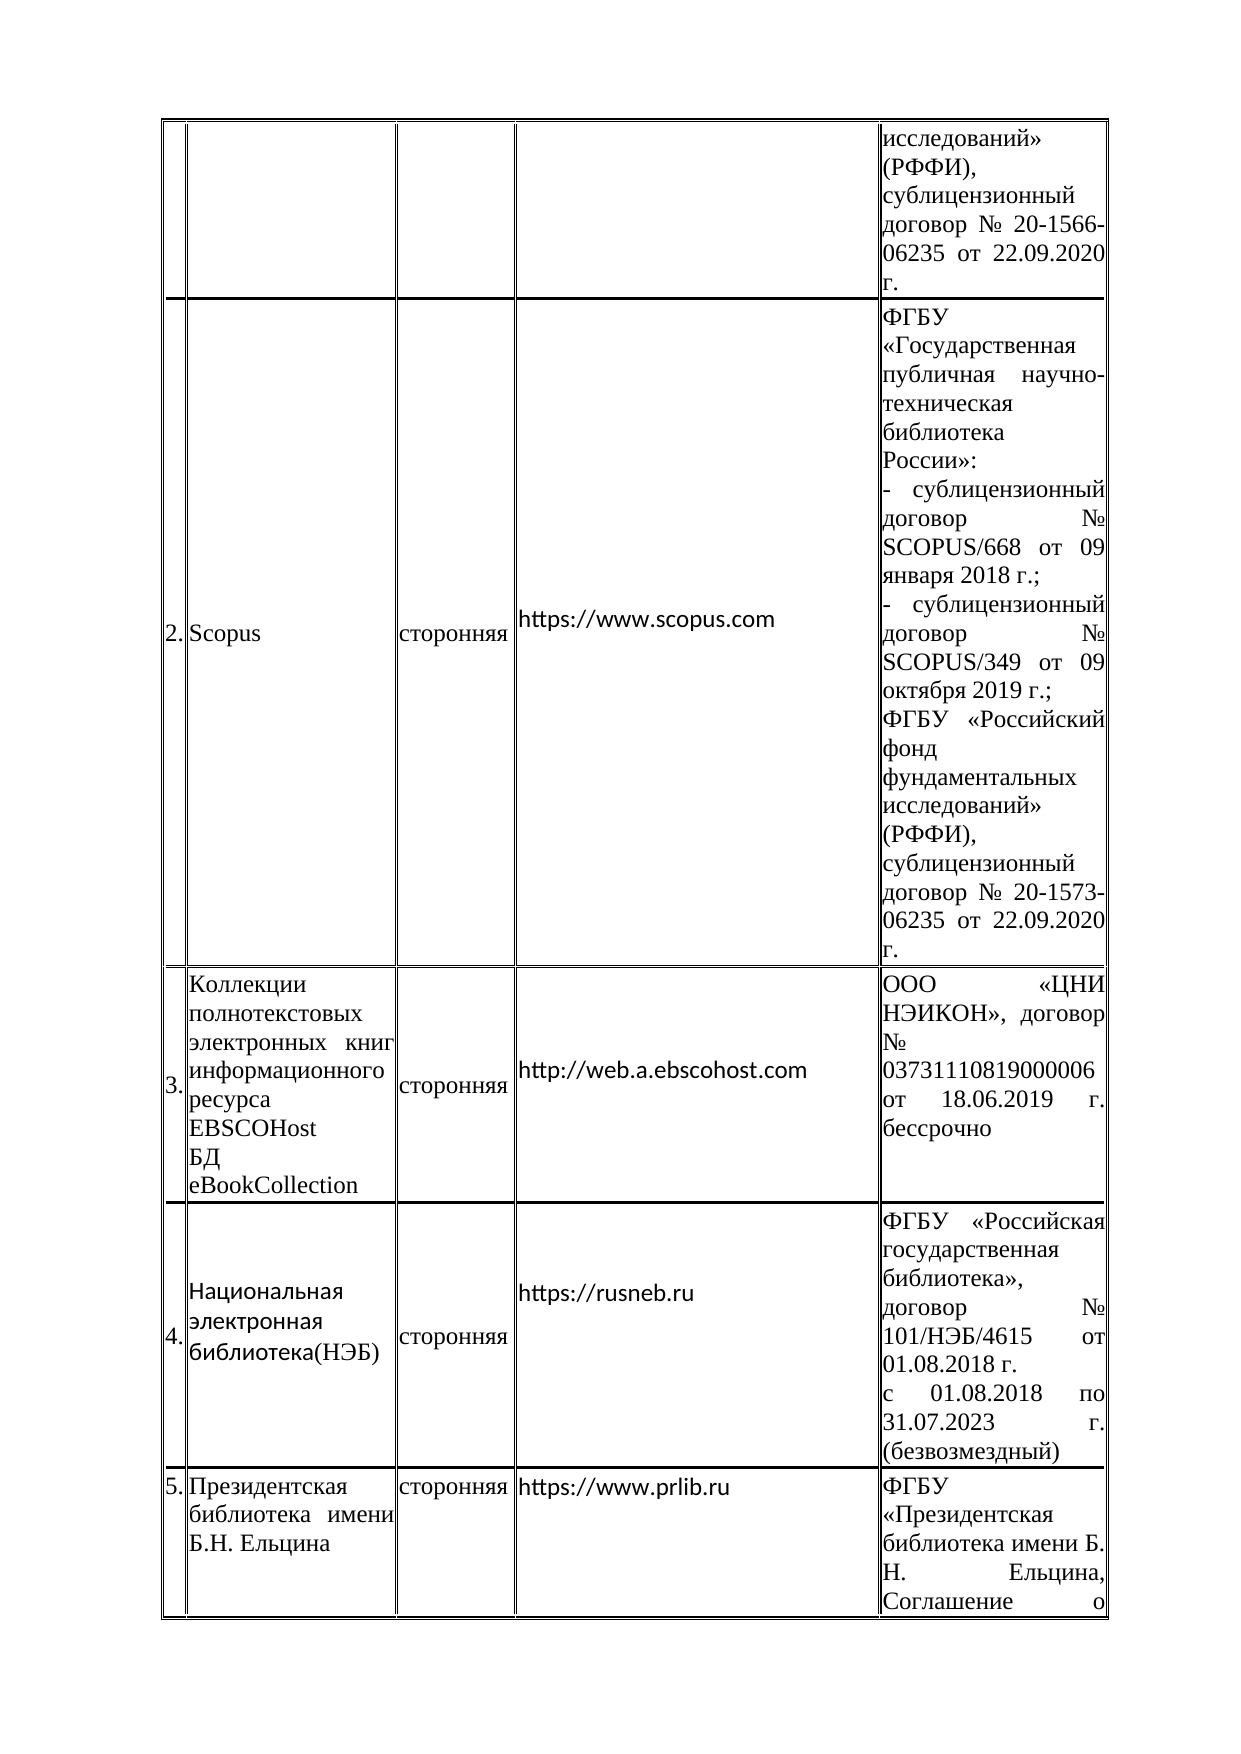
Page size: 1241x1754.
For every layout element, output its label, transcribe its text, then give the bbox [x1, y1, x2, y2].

table_cell сторонняя [398, 300, 514, 964]
table_cell https://www.scopus.com [517, 300, 878, 964]
table_cell Национальная электронная библиотека(НЭБ) [188, 1204, 395, 1466]
table_cell сторонняя [398, 968, 514, 1201]
table_header 1. [164, 122, 186, 297]
table_cell https://rusneb.ru [517, 1204, 878, 1466]
table_cell ФГБУ «Государственная публичная научно-техническая библиотека России»: - сублицензионный договор № SCOPUS/668 от 09 января 2018 г.; - сублицензионный договор № SCOPUS/349 от 09 октября 2019 г.; ФГБУ «Российский фонд фундаментальных исследований» (РФФИ), сублицензионный договор № 20-1573-06235 от 22.09.2020 г. [882, 297, 1106, 964]
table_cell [880, 1466, 1106, 1616]
table_cell 4. [164, 1201, 185, 1466]
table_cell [186, 1469, 396, 1616]
table_cell Коллекции полнотекстовых электронных книг информационного ресурса EBSCOHost БД eBookCollection [188, 968, 395, 1201]
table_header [516, 120, 880, 297]
table_cell http://web.a.ebscohost.com [517, 968, 878, 1201]
table_cell сторонняя [396, 1469, 516, 1616]
table_cell ФГБУ «Российская государственная библиотека», договор № 101/НЭБ/4615 от 01.08.2018 г. с 01.08.2018 по 31.07.2023 г. (безвозмездный) [882, 1201, 1106, 1466]
table_cell 2. [164, 297, 185, 964]
table_header сторонняя [396, 122, 516, 297]
table_cell сторонняя [398, 1204, 514, 1466]
table_cell 5. [164, 1466, 186, 1616]
table_cell 3. [164, 965, 185, 1201]
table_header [880, 122, 1106, 297]
table_cell Scopus [188, 300, 395, 964]
table_header Web of Science [186, 122, 396, 297]
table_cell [516, 1466, 880, 1616]
table_cell ООО «ЦНИ НЭИКОН», договор № 03731110819000006 от 18.06.2019 г. бессрочно [882, 965, 1106, 1201]
